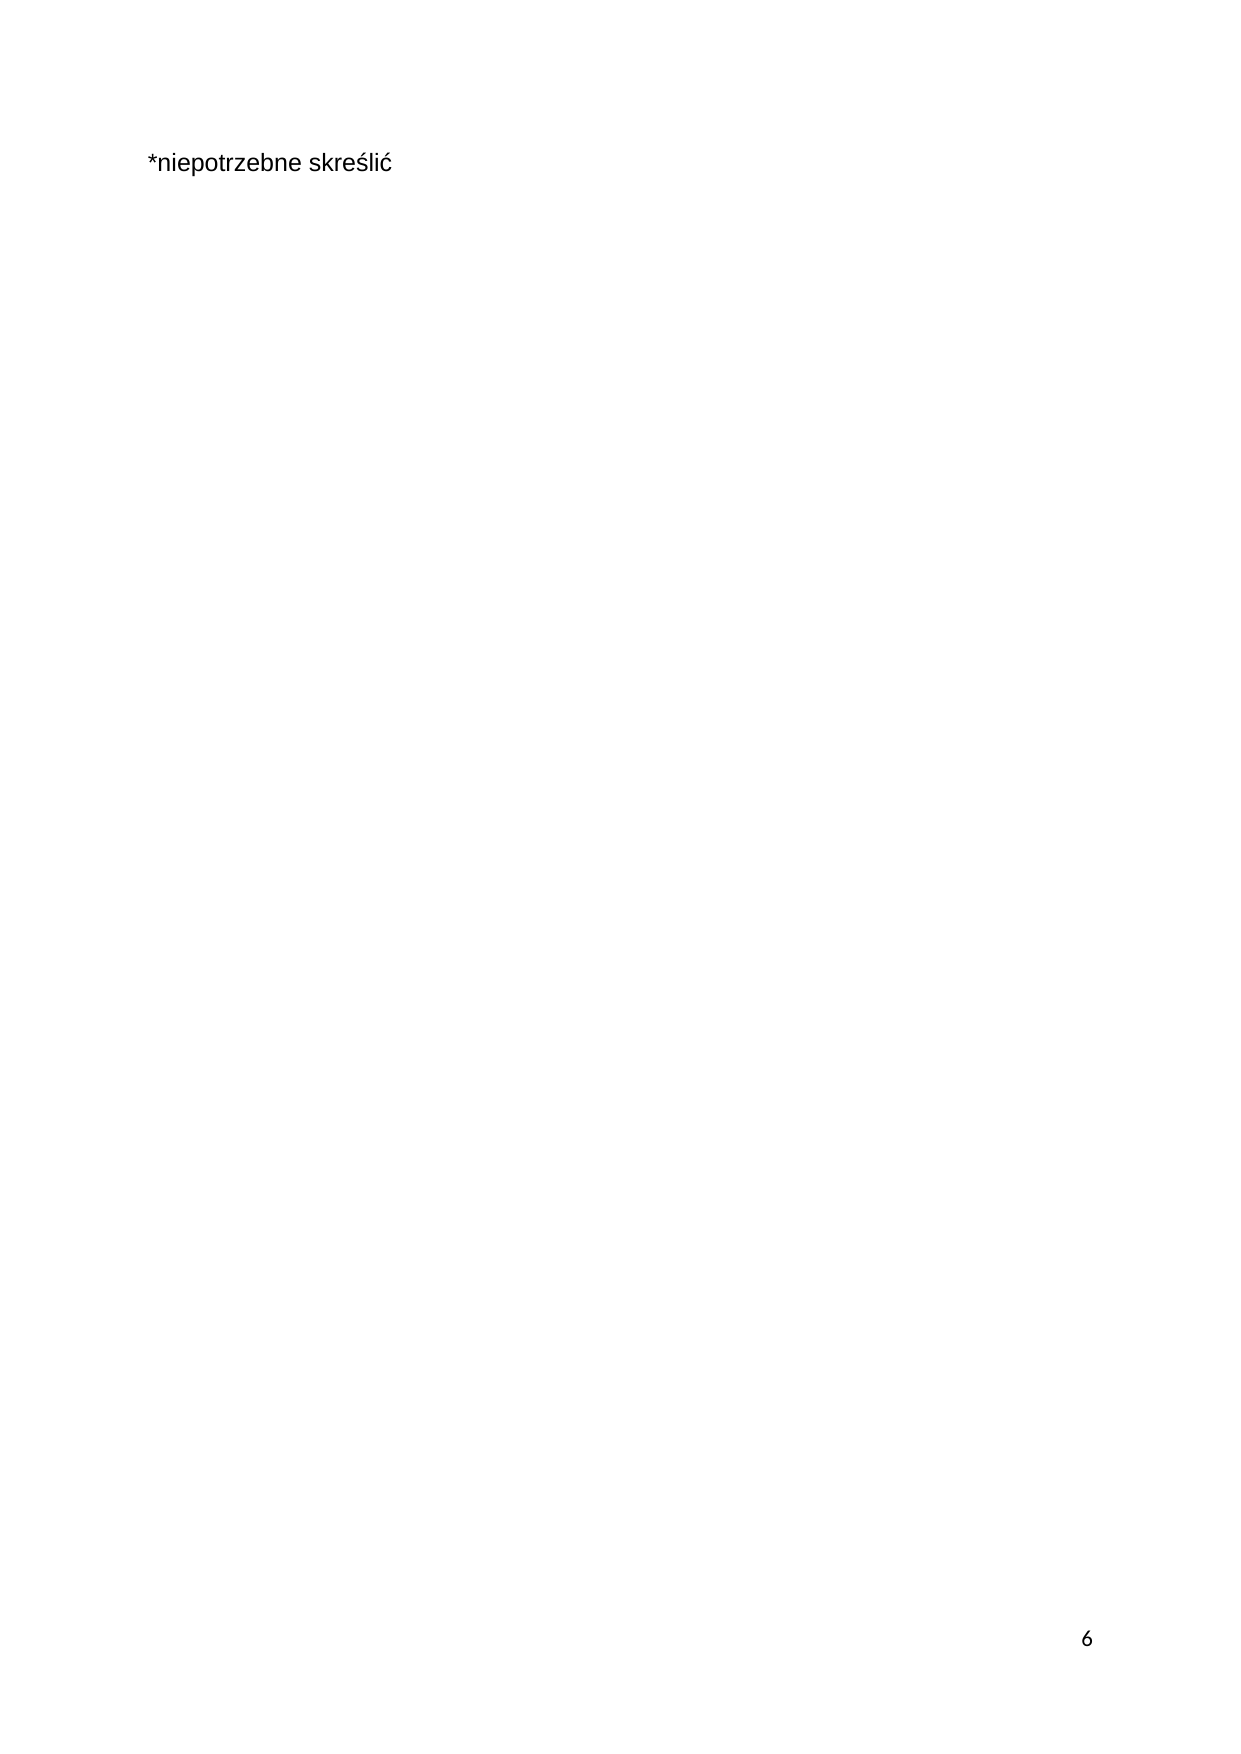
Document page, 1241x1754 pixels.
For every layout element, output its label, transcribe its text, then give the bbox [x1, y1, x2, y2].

text *niepotrzebne skreślić [148, 148, 1093, 176]
